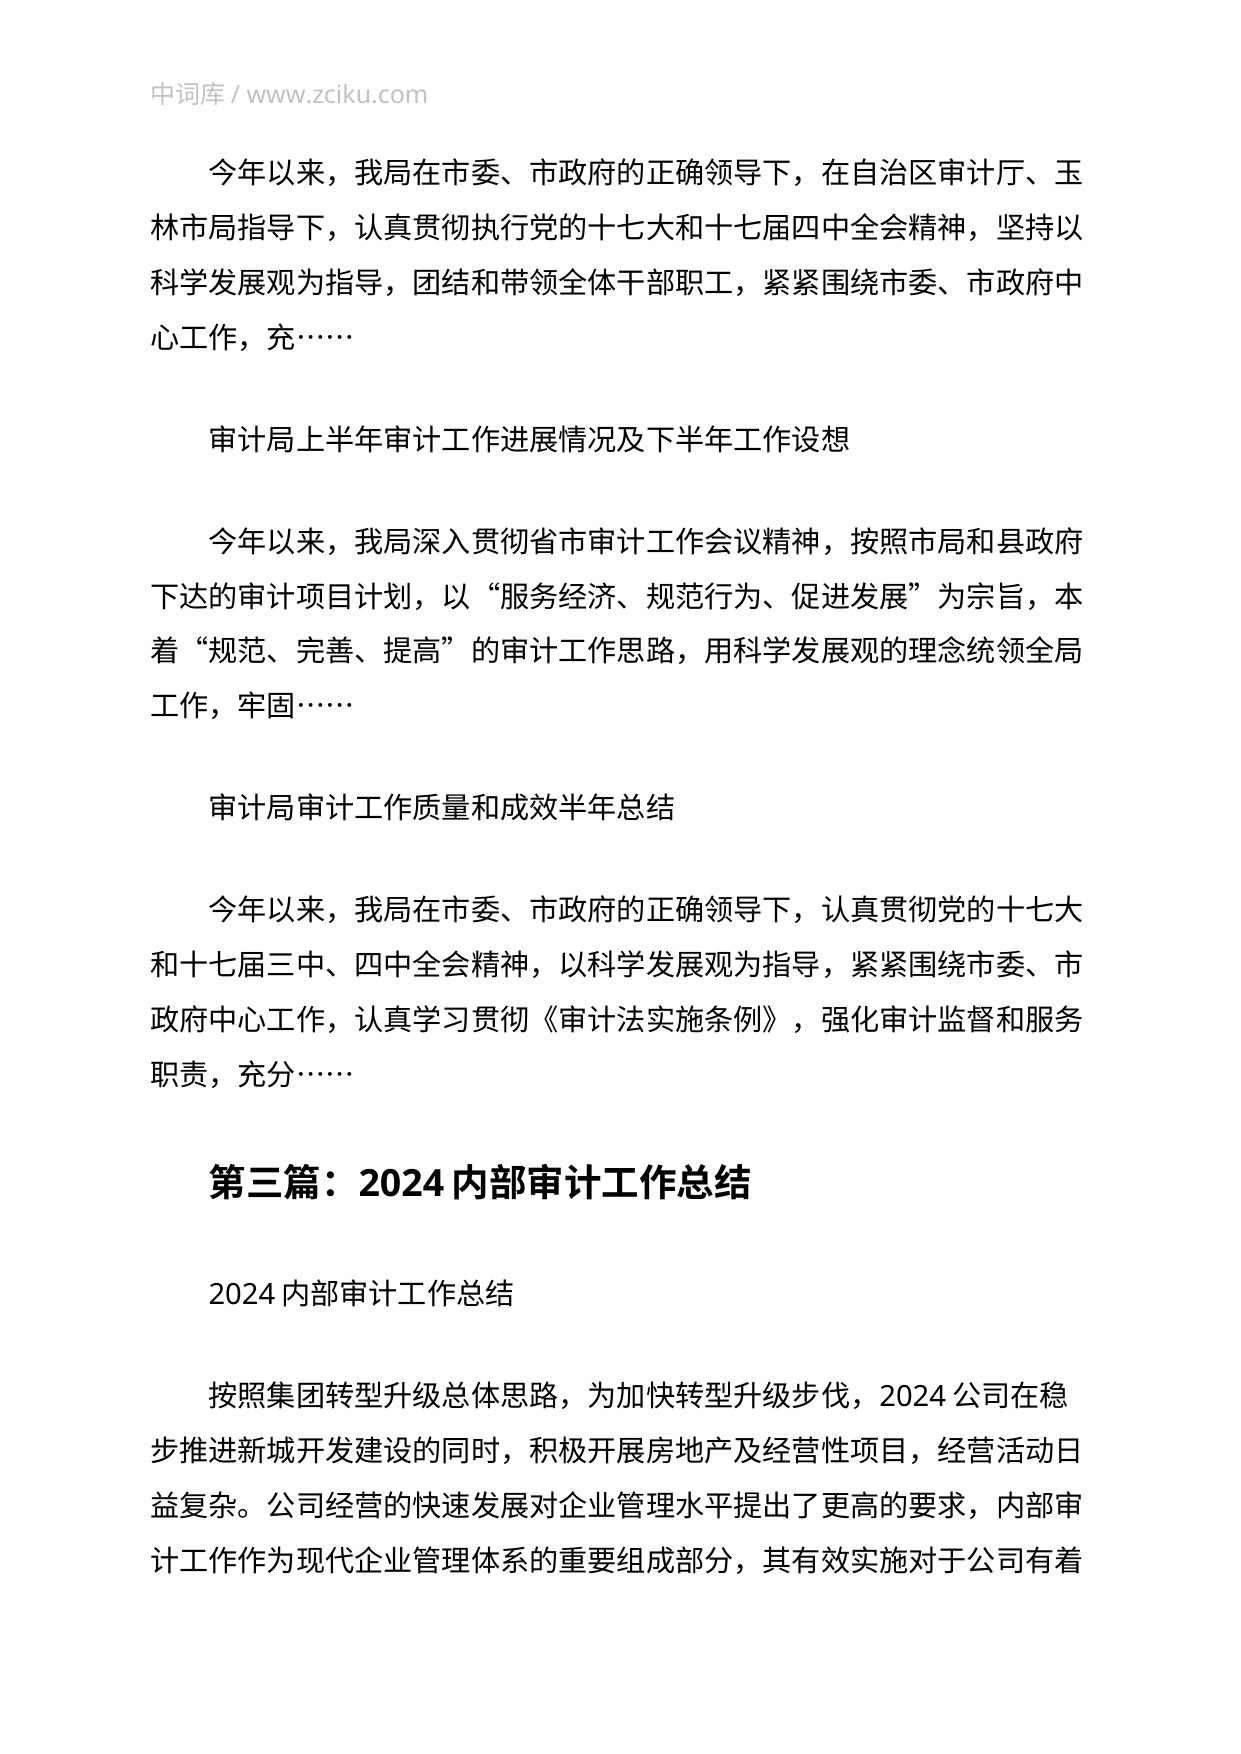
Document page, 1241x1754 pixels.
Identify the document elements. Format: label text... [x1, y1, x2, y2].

text 今年以来，我局在市委、市政府的正确领导下，在自治区审计厅、玉林市局指导下，认真贯彻执行党的十七大和十七届四中全会精神，坚持以科学发展观为指导，团结和带领全体干部职工，紧紧围绕市委、市政府中心工作，充…… [150, 150, 1090, 357]
text 第三篇：2024内部审计工作总结 [150, 1153, 1090, 1207]
text 2024内部审计工作总结 [150, 1271, 1090, 1313]
text 审计局上半年审计工作进展情况及下半年工作设想 [150, 416, 1090, 459]
text 今年以来，我局在市委、市政府的正确领导下，认真贯彻党的十七大和十七届三中、四中全会精神，以科学发展观为指导，紧紧围绕市委、市政府中心工作，认真学习贯彻《审计法实施条例》，强化审计监督和服务职责，充分…… [150, 886, 1090, 1093]
text 今年以来，我局深入贯彻省市审计工作会议精神，按照市局和县政府下达的审计项目计划，以“服务经济、规范行为、促进发展”为宗旨，本着“规范、完善、提高”的审计工作思路，用科学发展观的理念统领全局工作，牢固…… [150, 518, 1090, 725]
text 审计局审计工作质量和成效半年总结 [150, 785, 1090, 827]
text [150, 1372, 1090, 1579]
